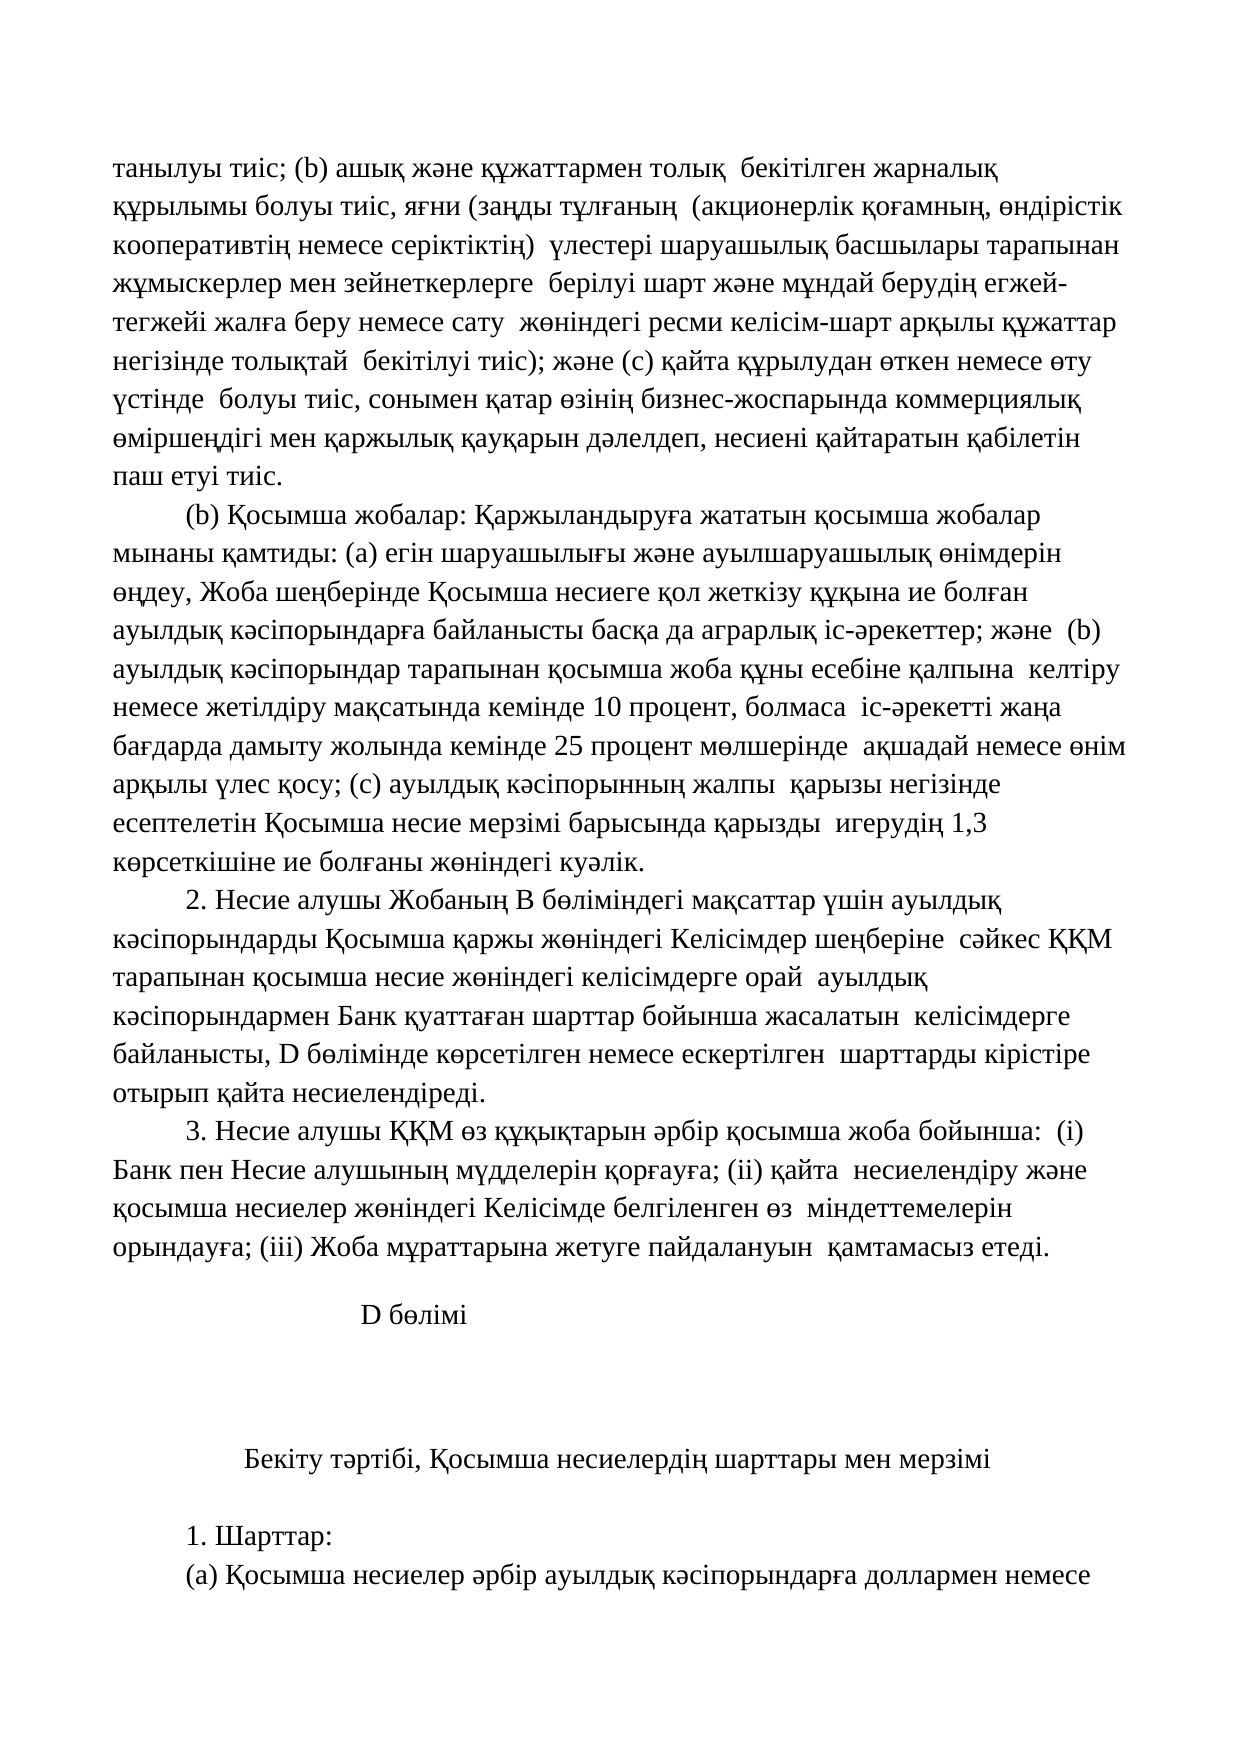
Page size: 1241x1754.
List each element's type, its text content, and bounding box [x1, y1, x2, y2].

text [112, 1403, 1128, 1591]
text D бөлiмi [112, 1297, 1128, 1399]
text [112, 150, 1128, 1293]
